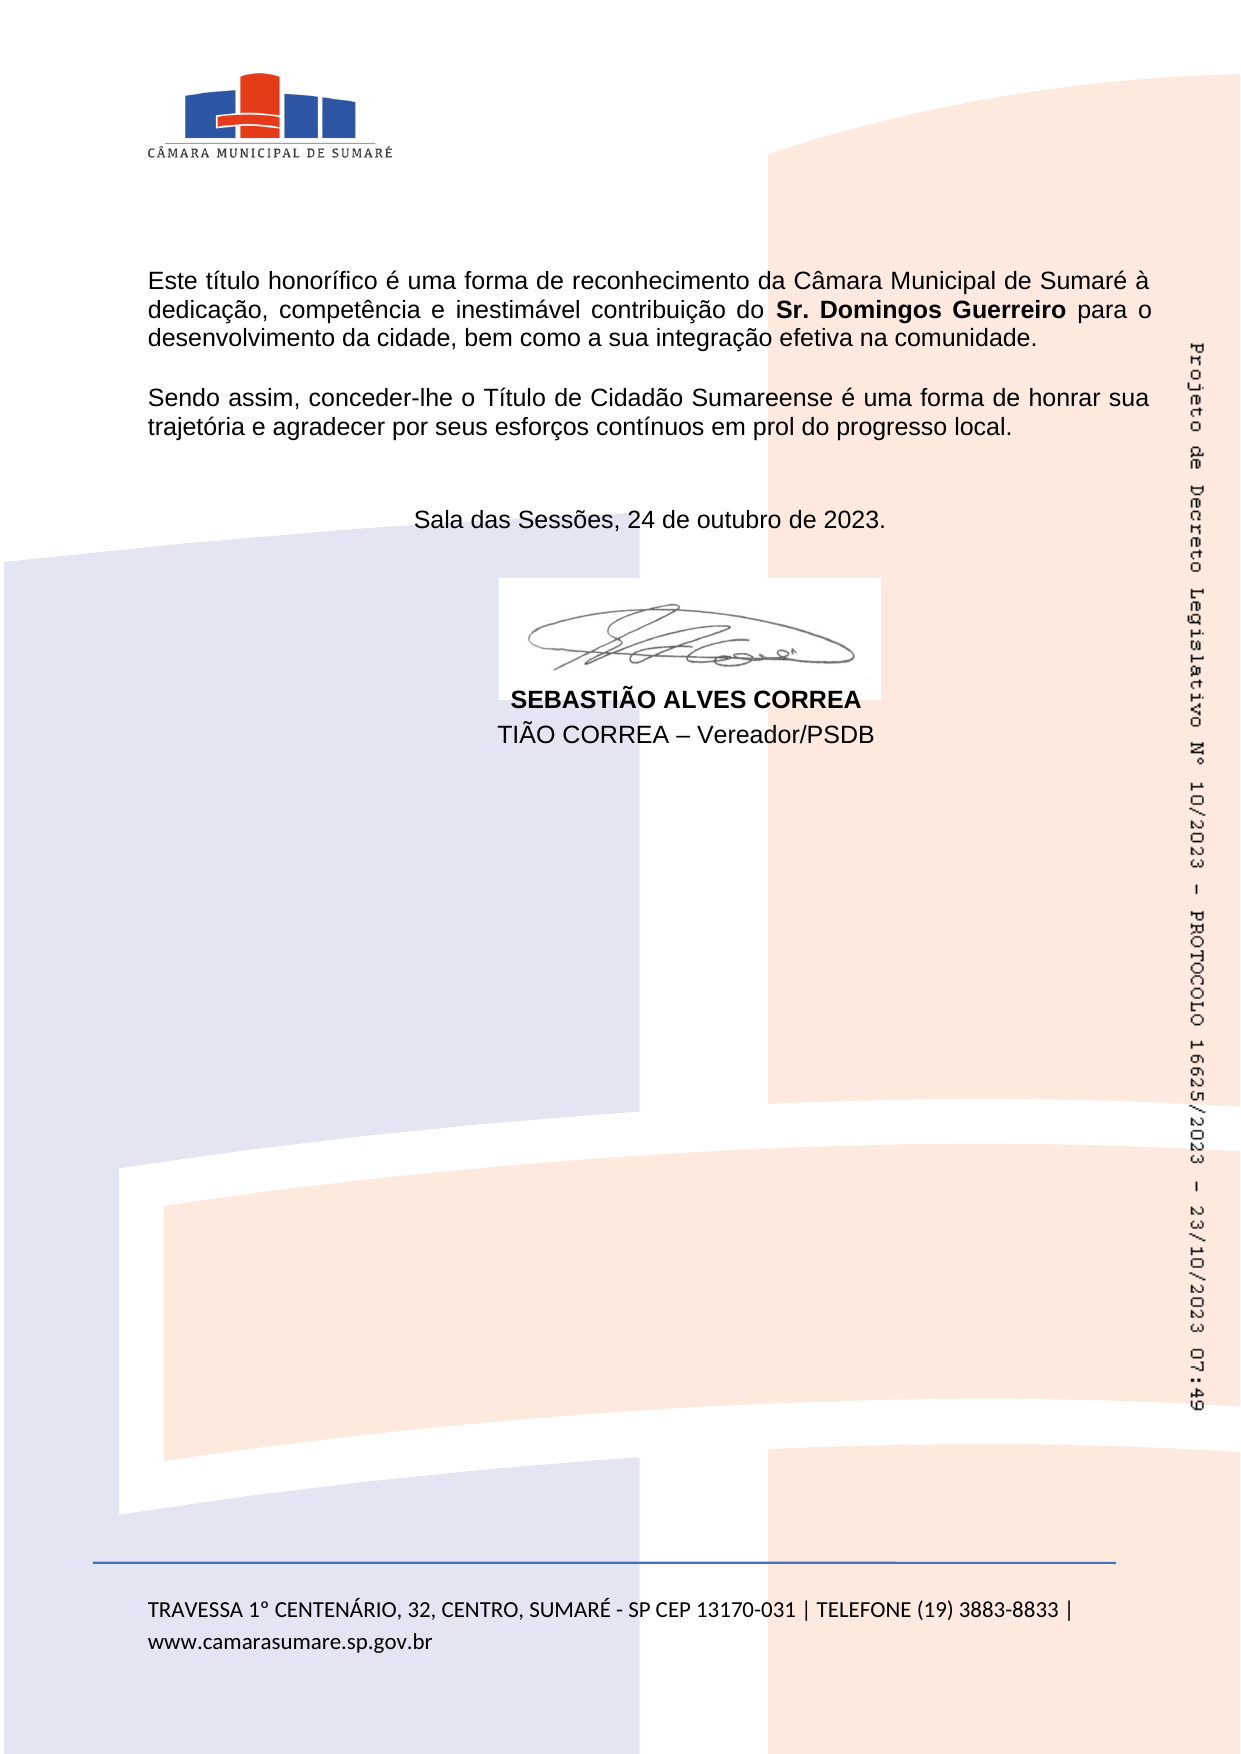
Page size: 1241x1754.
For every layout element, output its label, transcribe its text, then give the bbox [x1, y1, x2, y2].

text Sala das Sessões, 24 de outubro de 2023. [148, 505, 1152, 534]
text SEBASTIÃO ALVES CORREA [148, 685, 1152, 714]
text Este título honorífico é uma forma de reconhecimento da Câmara Municipal de Sumaré à dedicação, competência e inestimável contribuição do Sr. Domingos Guerreiro para o desenvolvimento da cidade, bem como a sua integração efetiva na comunidade. [148, 266, 1152, 352]
picture [147, 73, 394, 160]
picture [1164, 339, 1228, 1415]
picture [498, 578, 881, 685]
text Sendo assim, conceder-lhe o Título de Cidadão Sumareense é uma forma de honrar sua trajetória e agradecer por seus esforços contínuos em prol do progresso local. [148, 383, 1152, 441]
text TIÃO CORREA – Vereador/PSDB [148, 720, 1152, 749]
